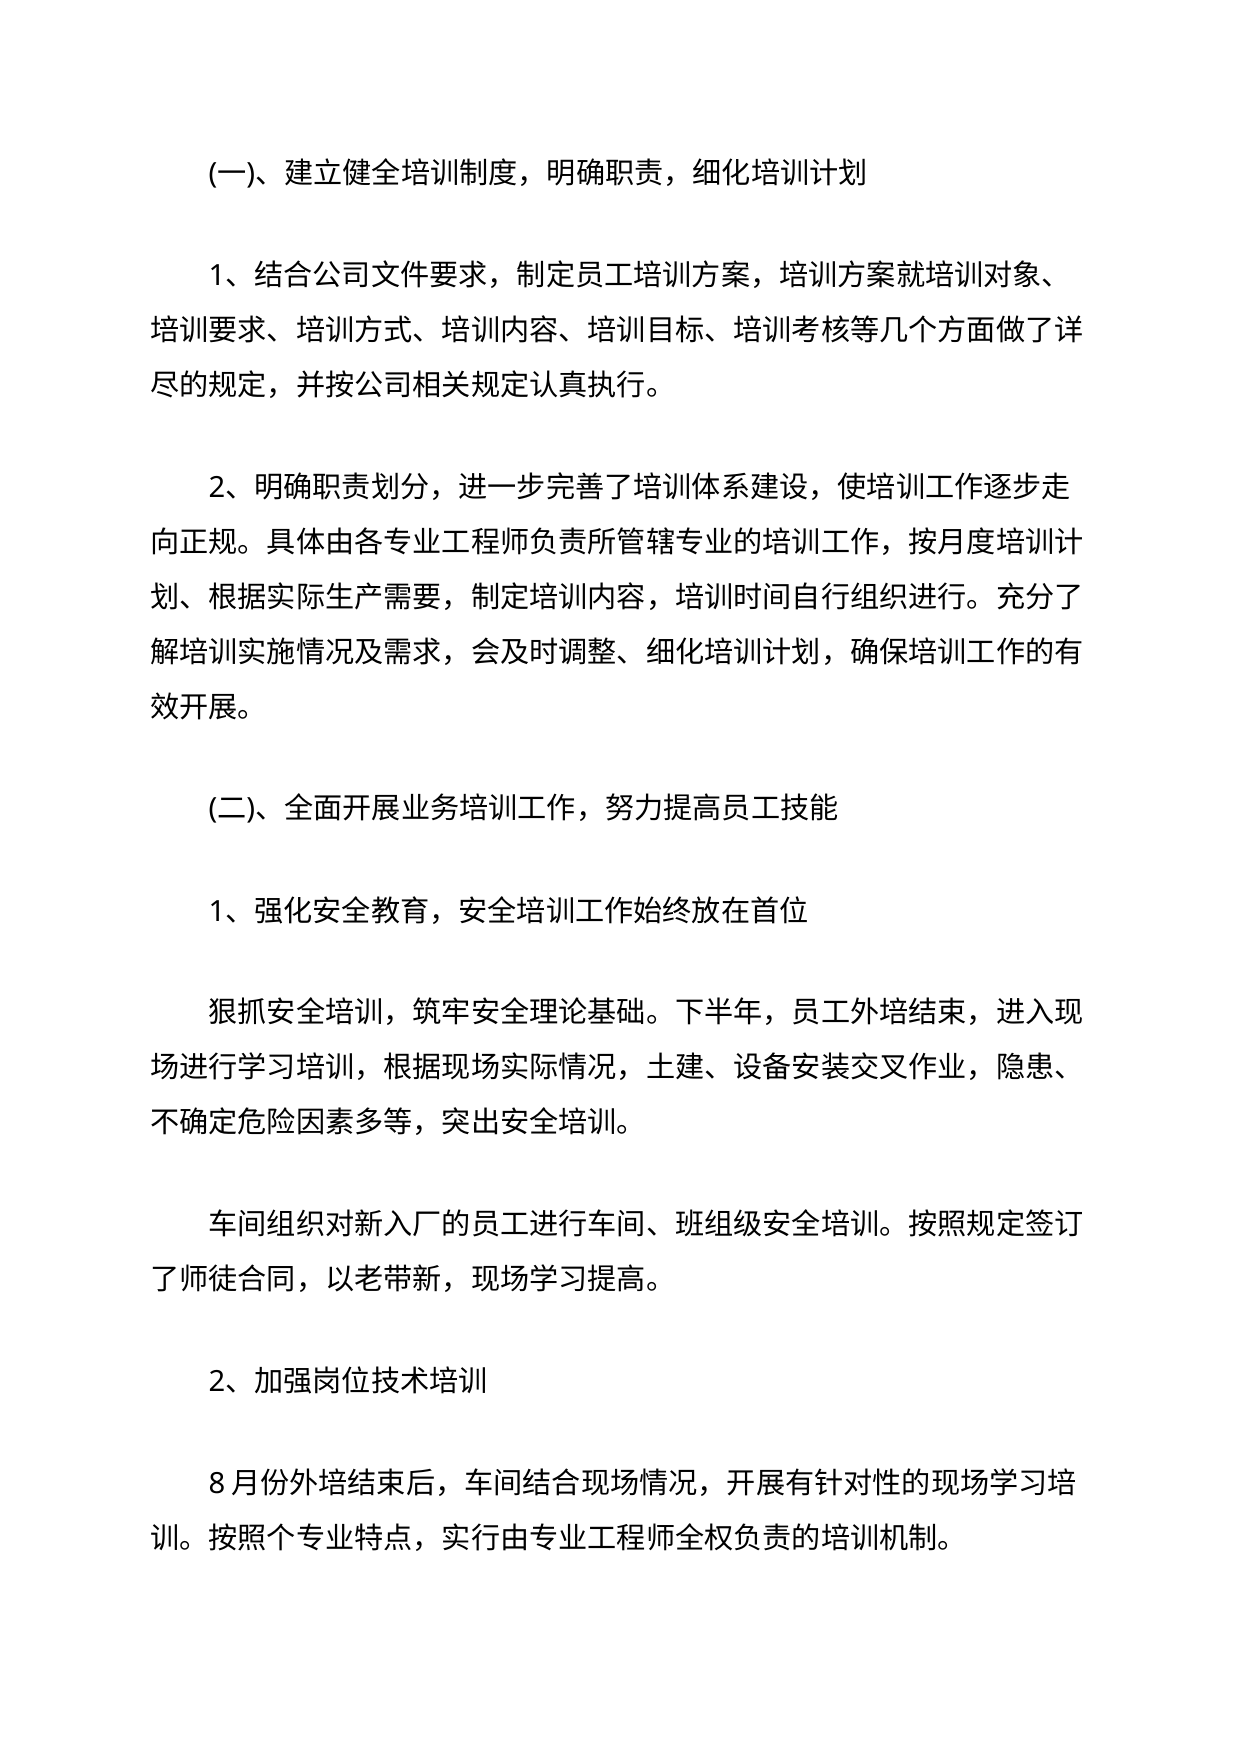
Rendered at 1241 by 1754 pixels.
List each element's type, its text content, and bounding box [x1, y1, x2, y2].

text 8月份外培结束后，车间结合现场情况，开展有针对性的现场学习培训。按照个专业特点，实行由专业工程师全权负责的培训机制。 [150, 1459, 1090, 1557]
text 2、加强岗位技术培训 [150, 1357, 1090, 1400]
text 1、强化安全教育，安全培训工作始终放在首位 [150, 887, 1090, 929]
text 车间组织对新入厂的员工进行车间、班组级安全培训。按照规定签订了师徒合同，以老带新，现场学习提高。 [150, 1201, 1090, 1298]
text 狠抓安全培训，筑牢安全理论基础。下半年，员工外培结束，进入现场进行学习培训，根据现场实际情况，土建、设备安装交叉作业，隐患、不确定危险因素多等，突出安全培训。 [150, 989, 1090, 1141]
text (二)、全面开展业务培训工作，努力提高员工技能 [150, 785, 1090, 827]
text (一)、建立健全培训制度，明确职责，细化培训计划 [150, 150, 1090, 192]
text 1、结合公司文件要求，制定员工培训方案，培训方案就培训对象、培训要求、培训方式、培训内容、培训目标、培训考核等几个方面做了详尽的规定，并按公司相关规定认真执行。 [150, 252, 1090, 404]
text 2、明确职责划分，进一步完善了培训体系建设，使培训工作逐步走向正规。具体由各专业工程师负责所管辖专业的培训工作，按月度培训计划、根据实际生产需要，制定培训内容，培训时间自行组织进行。充分了解培训实施情况及需求，会及时调整、细化培训计划，确保培训工作的有效开展。 [150, 464, 1090, 726]
